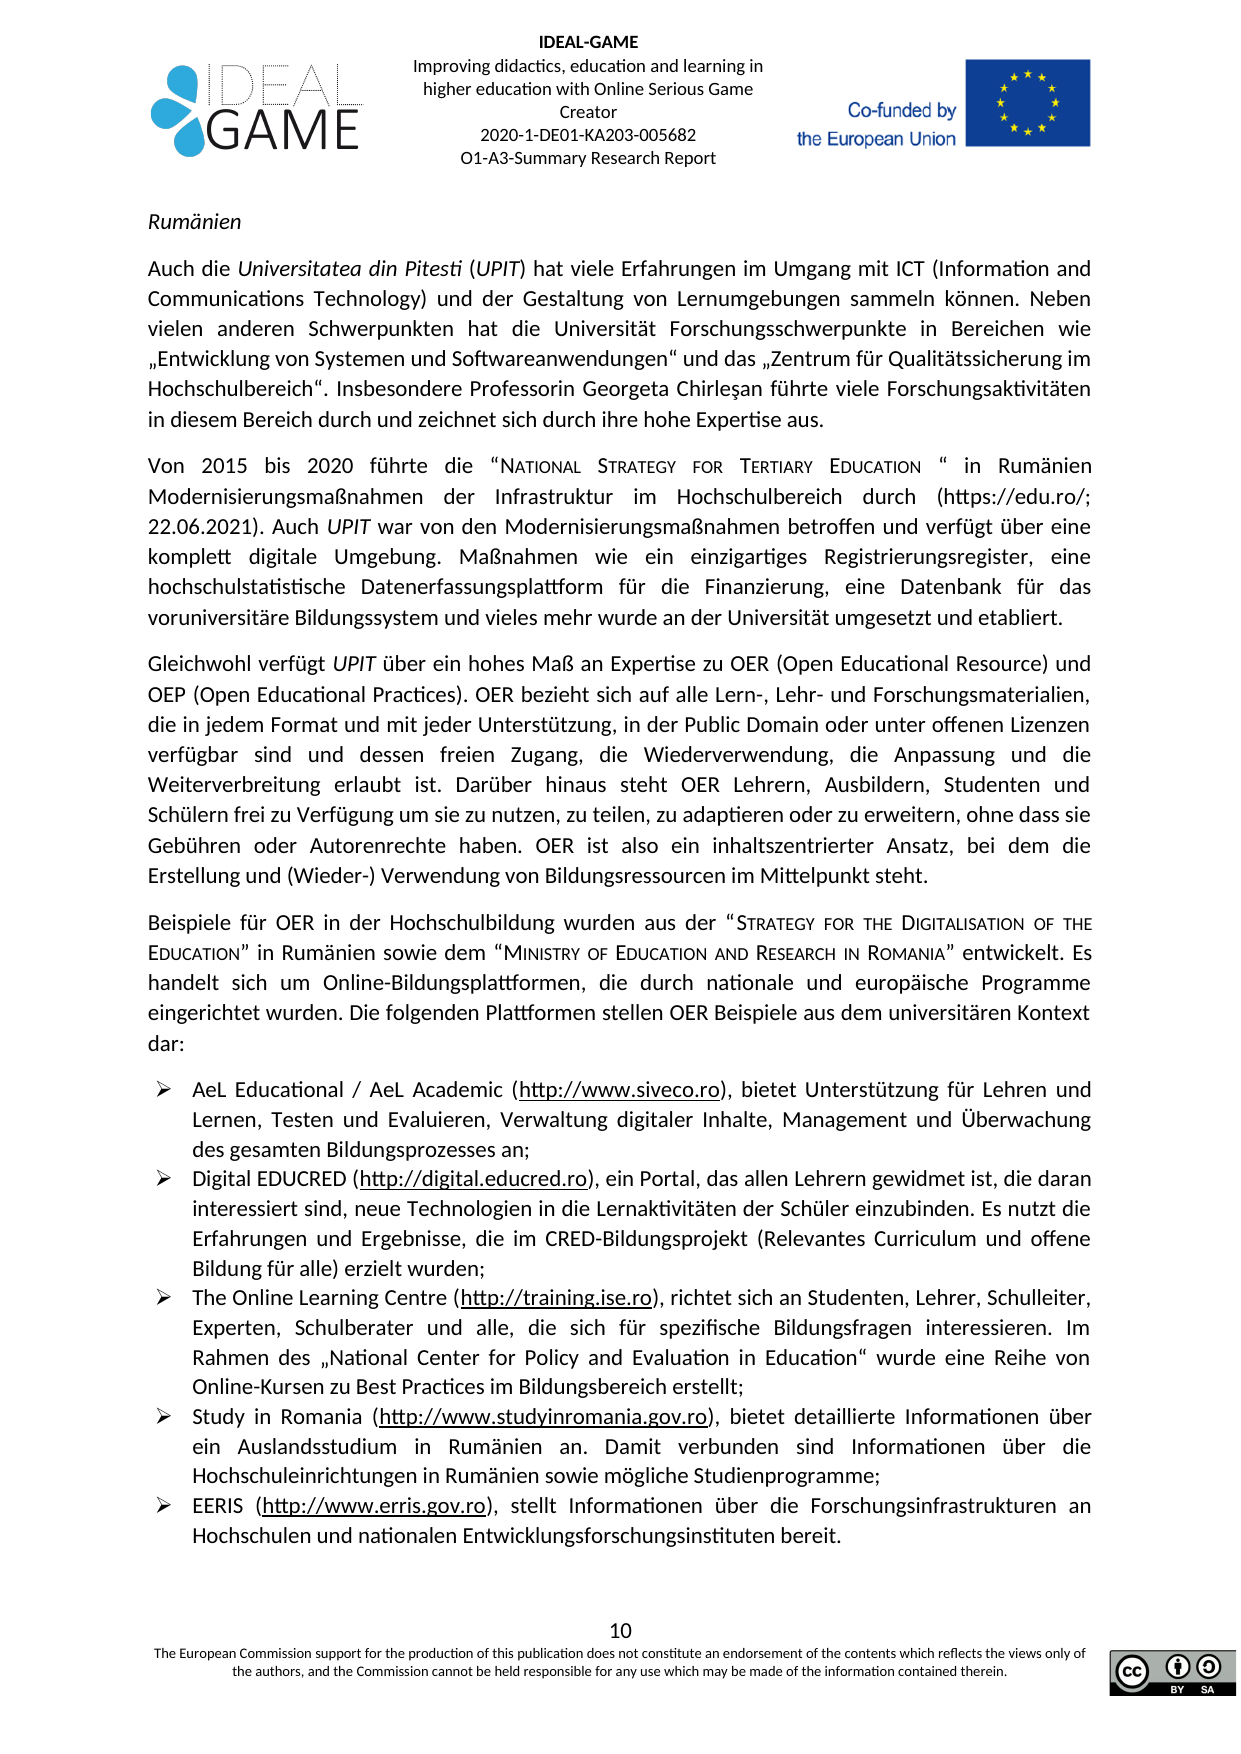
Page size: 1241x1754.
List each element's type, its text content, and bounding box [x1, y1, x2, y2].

text Gleichwohl verfügt UPIT über ein hohes Maß an Expertise zu OER (Open Educational Resource) und OEP (Open Educational Practices). OER bezieht sich auf alle Lern-, Lehr- und Forschungsmaterialien, die in jedem Format und mit jeder Unterstützung, in der Public Domain oder unter offenen Lizenzen verfügbar sind und dessen freien Zugang, die Wiederverwendung, die Anpassung und die Weiterverbreitung erlaubt ist. Darüber hinaus steht OER Lehrern, Ausbildern, Studenten und Schülern frei zu Verfügung um sie zu nutzen, zu teilen, zu adaptieren oder zu erweitern, ohne dass sie Gebühren oder Autorenrechte haben. OER ist also ein inhaltszentrierter Ansatz, bei dem die Erstellung und (Wieder-) Verwendung von Bildungsressourcen im Mittelpunkt steht. [148, 649, 1092, 889]
list The Online Learning Centre (http://training.ise.ro), richtet sich an Studenten, Lehrer, Schulleiter, Experten, Schulberater und alle, die sich für spezifische Bildungsfragen interessieren. Im Rahmen des „National Center for Policy and Evaluation in Education“ wurde eine Reihe von Online-Kursen zu Best Practices im Bildungsbereich erstellt; [154, 1283, 1092, 1400]
list Study in Romania (http://www.studyinromania.gov.ro), bietet detaillierte Informationen über ein Auslandsstudium in Rumänien an. Damit verbunden sind Informationen über die Hochschuleinrichtungen in Rumänien sowie mögliche Studienprogramme; [154, 1402, 1092, 1489]
text Beispiele für OER in der Hochschulbildung wurden aus der “Strategy for the Digitalisation of the Education” in Rumänien sowie dem “Ministry of Education and Research in Romania” entwickelt. Es handelt sich um Online-Bildungsplattformen, die durch nationale und europäische Programme eingerichtet wurden. Die folgenden Plattformen stellen OER Beispiele aus dem universitären Kontext dar: [148, 908, 1092, 1057]
text Auch die Universitatea din Pitesti (UPIT) hat viele Erfahrungen im Umgang mit ICT (Information and Communications Technology) und der Gestaltung von Lernumgebungen sammeln können. Neben vielen anderen Schwerpunkten hat die Universität Forschungsschwerpunkte in Bereichen wie „Entwicklung von Systemen und Softwareanwendungen“ und das „Zentrum für Qualitätssicherung im Hochschulbereich“. Insbesondere Professorin Georgeta Chirleşan führte viele Forschungsaktivitäten in diesem Bereich durch und zeichnet sich durch ihre hohe Expertise aus. [148, 254, 1092, 433]
list AeL Educational / AeL Academic (http://www.siveco.ro), bietet Unterstützung für Lehren und Lernen, Testen und Evaluieren, Verwaltung digitaler Inhalte, Management und Überwachung des gesamten Bildungsprozesses an; [154, 1076, 1092, 1163]
picture [1107, 1647, 1237, 1695]
text Von 2015 bis 2020 führte die “National Strategy for Tertiary Education “ in Rumänien Modernisierungsmaßnahmen der Infrastruktur im Hochschulbereich durch (https://edu.ro/; 22.06.2021). Auch UPIT war von den Modernisierungsmaßnahmen betroffen und verfügt über eine komplett digitale Umgebung. Maßnahmen wie ein einzigartiges Registrierungsregister, eine hochschulstatistische Datenerfassungsplattform für die Finanzierung, eine Datenbank für das voruniversitäre Bildungssystem und vieles mehr wurde an der Universität umgesetzt und etabliert. [148, 452, 1092, 631]
picture [147, 56, 364, 163]
text Rumänien [148, 207, 1092, 235]
picture [791, 51, 1110, 160]
list EERIS (http://www.erris.gov.ro), stellt Informationen über die Forschungsinfrastrukturen an Hochschulen und nationalen Entwicklungsforschungsinstituten bereit. [154, 1491, 1092, 1549]
list Digital EDUCRED (http://digital.educred.ro), ein Portal, das allen Lehrern gewidmet ist, die daran interessiert sind, neue Technologien in die Lernaktivitäten der Schüler einzubinden. Es nutzt die Erfahrungen und Ergebnisse, die im CRED-Bildungsprojekt (Relevantes Curriculum und offene Bildung für alle) erzielt wurden; [154, 1164, 1092, 1282]
